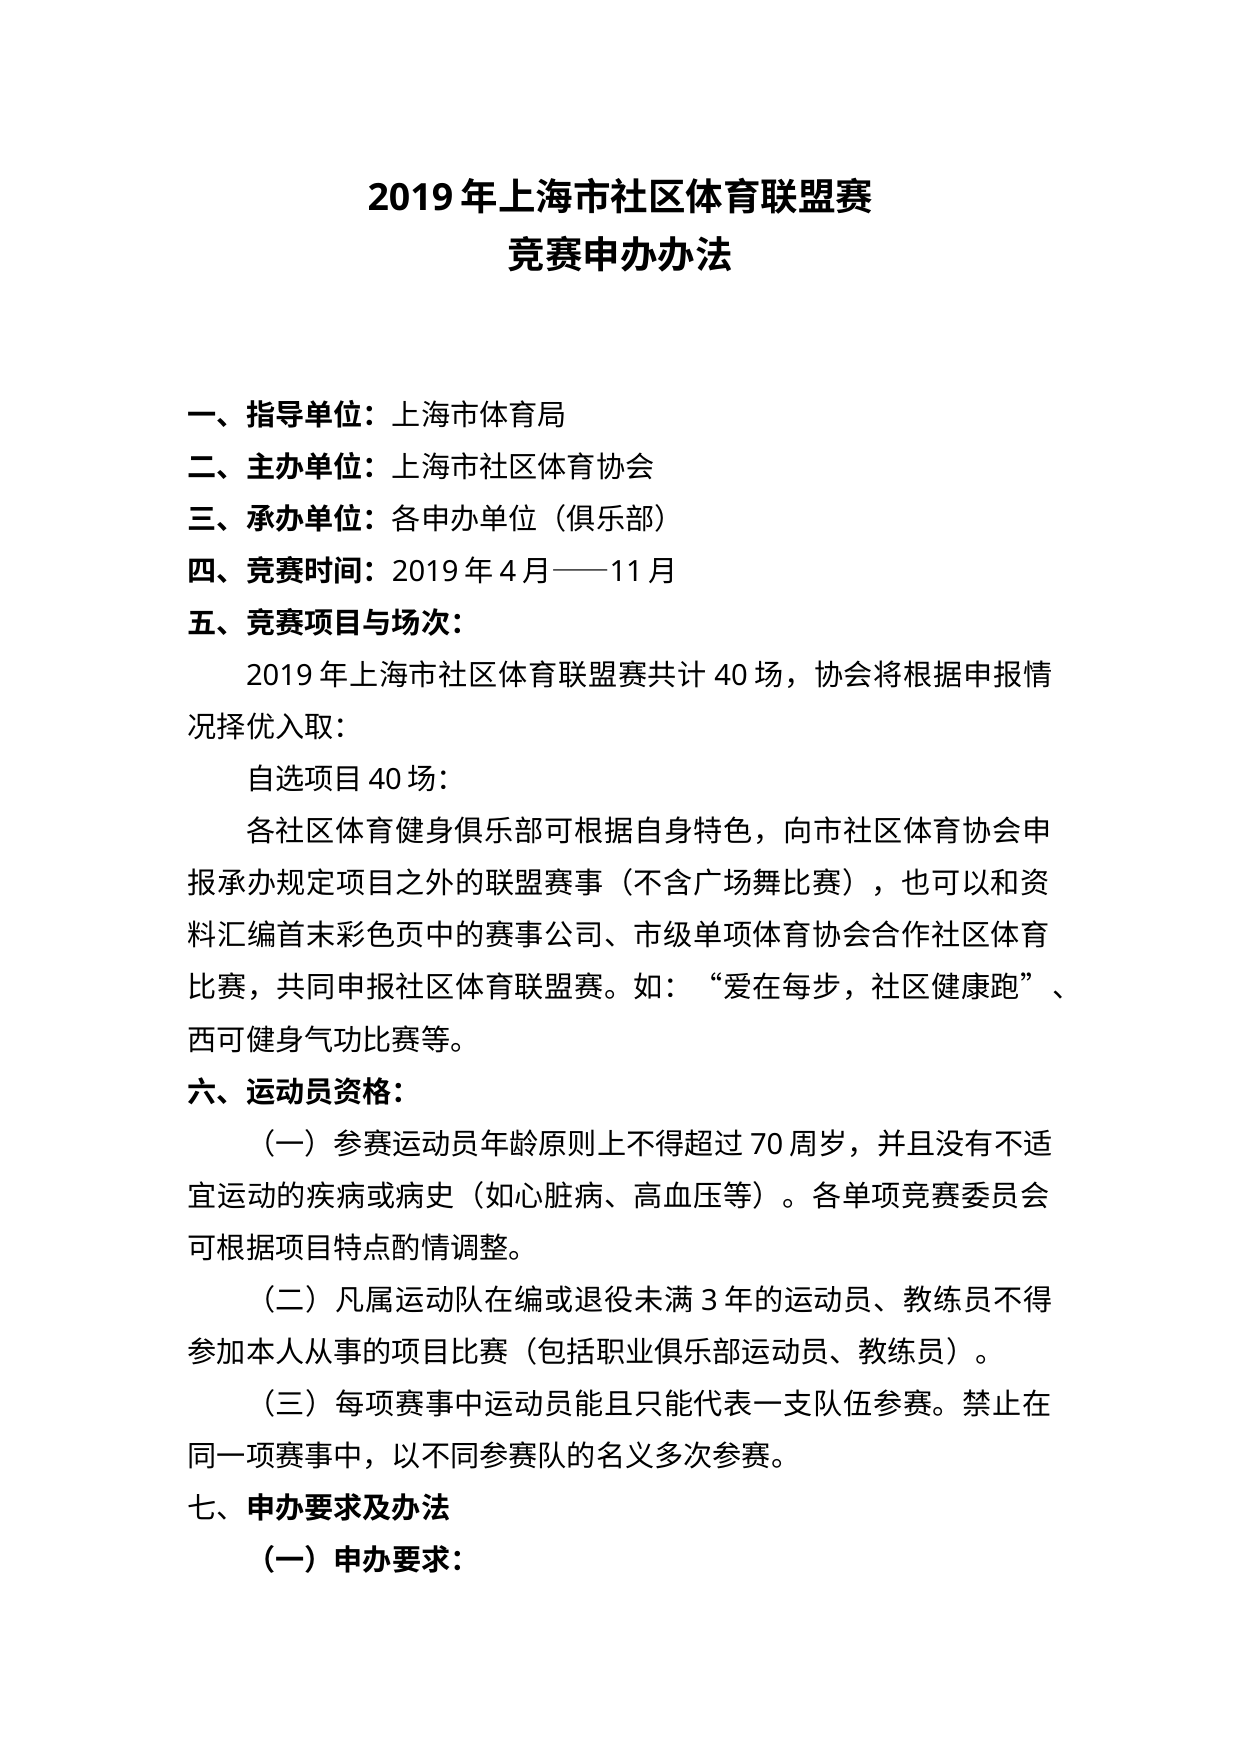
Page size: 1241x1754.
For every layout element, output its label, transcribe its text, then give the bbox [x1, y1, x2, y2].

text 自选项目40场： [187, 748, 1053, 800]
list 指导单位：上海市体育局 [187, 383, 1053, 435]
text （一）参赛运动员年龄原则上不得超过70周岁，并且没有不适宜运动的疾病或病史（如心脏病、高血压等）。各单项竞赛委员会可根据项目特点酌情调整。 [187, 1112, 1053, 1269]
text 竞赛申办办法 [187, 227, 1053, 279]
list 承办单位：各申办单位（俱乐部） [187, 487, 1053, 539]
list 竞赛时间：2019年4月——11月 [187, 539, 1053, 592]
text 2019年上海市社区体育联盟赛 [187, 162, 1053, 227]
list 竞赛项目与场次： [187, 592, 1053, 644]
text （三）每项赛事中运动员能且只能代表一支队伍参赛。禁止在同一项赛事中，以不同参赛队的名义多次参赛。 [187, 1373, 1053, 1477]
text （二）凡属运动队在编或退役未满3年的运动员、教练员不得参加本人从事的项目比赛（包括职业俱乐部运动员、教练员）。 [187, 1269, 1053, 1373]
text 2019年上海市社区体育联盟赛共计40场，协会将根据申报情况择优入取： [187, 644, 1053, 748]
list 申办要求： [187, 1529, 1053, 1581]
list 申办要求及办法 [187, 1477, 1053, 1529]
list 运动员资格： [187, 1060, 1053, 1112]
list 主办单位：上海市社区体育协会 [187, 435, 1053, 487]
text 各社区体育健身俱乐部可根据自身特色，向市社区体育协会申报承办规定项目之外的联盟赛事（不含广场舞比赛），也可以和资料汇编首末彩色页中的赛事公司、市级单项体育协会合作社区体育比赛，共同申报社区体育联盟赛。如：“爱在每步，社区健康跑”、西可健身气功比赛等。 [187, 800, 1053, 1060]
